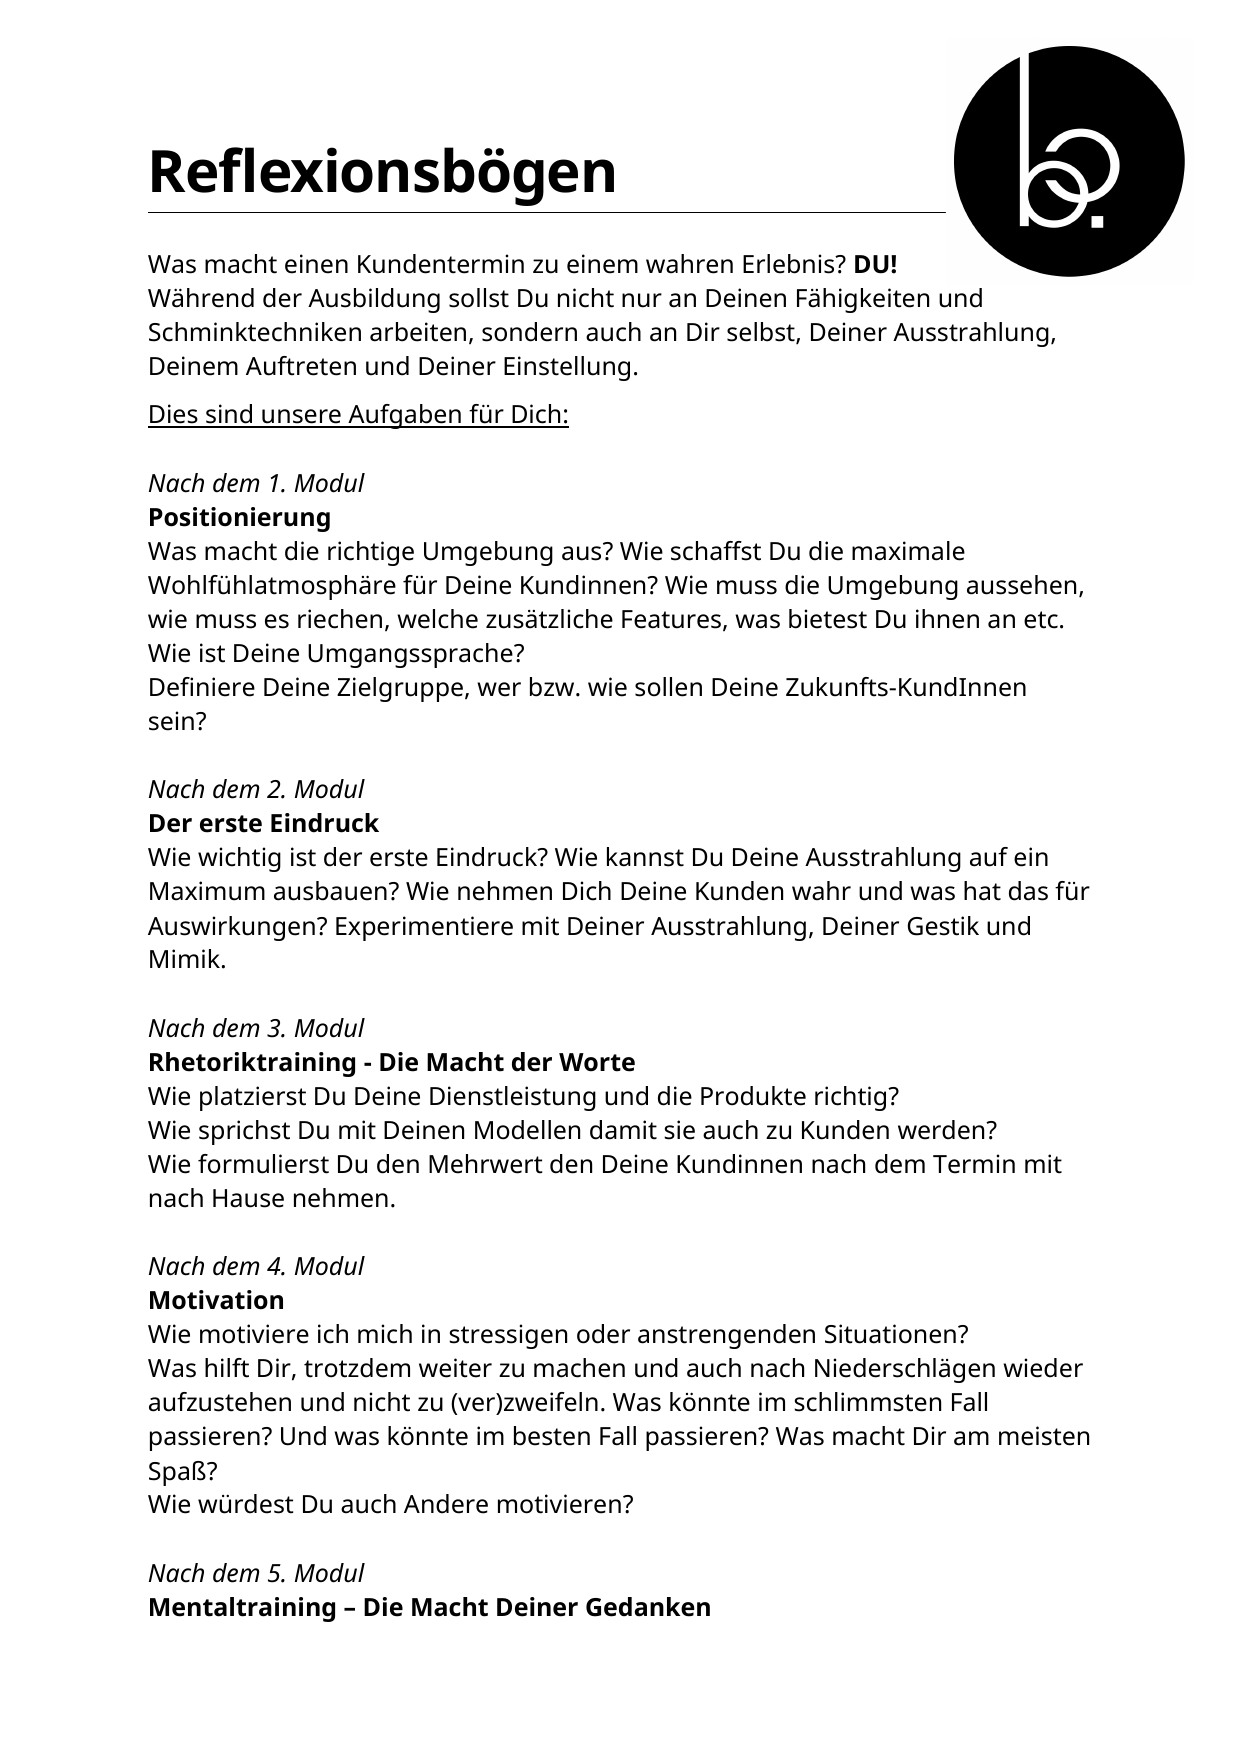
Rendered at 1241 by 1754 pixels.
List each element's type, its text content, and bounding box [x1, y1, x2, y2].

picture [945, 37, 1193, 285]
text Nach dem 2. Modul [148, 772, 1093, 806]
text Der erste Eindruck [148, 806, 1093, 840]
text Was macht die richtige Umgebung aus? Wie schaffst Du die maximale Wohlfühlatmosphäre für Deine Kundinnen? Wie muss die Umgebung aussehen, [148, 533, 1093, 602]
text Während der Ausbildung sollst Du nicht nur an Deinen Fähigkeiten und Schminktechniken arbeiten, sondern auch an Dir selbst, Deiner Ausstrahlung, Deinem Auftreten und Deiner Einstellung. [148, 281, 1093, 383]
text Motivation [148, 1283, 1093, 1317]
text Wie platzierst Du Deine Dienstleistung und die Produkte richtig? [148, 1078, 1093, 1112]
text Rhetoriktraining - Die Macht der Worte [148, 1044, 1093, 1078]
text Definiere Deine Zielgruppe, wer bzw. wie sollen Deine Zukunfts-KundInnen sein? [148, 670, 1093, 738]
text Nach dem 5. Modul [148, 1555, 1093, 1589]
text Wie ist Deine Umgangssprache? [148, 636, 1093, 670]
text Positionierung [148, 499, 1093, 533]
text Wie wichtig ist der erste Eindruck? Wie kannst Du Deine Ausstrahlung auf ein Maximum ausbauen? Wie nehmen Dich Deine Kunden wahr und was hat das für Auswirkungen? Experimentiere mit Deiner Ausstrahlung, Deiner Gestik und Mimik. [148, 840, 1093, 976]
text Nach dem 3. Modul [148, 1010, 1093, 1044]
text wie muss es riechen, welche zusätzliche Features, was bietest Du ihnen an etc. [148, 602, 1093, 636]
text Was hilft Dir, trotzdem weiter zu machen und auch nach Niederschlägen wieder aufzustehen und nicht zu (ver)zweifeln. Was könnte im schlimmsten Fall passieren? Und was könnte im besten Fall passieren? Was macht Dir am meisten Spaß? [148, 1351, 1093, 1487]
text Wie formulierst Du den Mehrwert den Deine Kundinnen nach dem Termin mit nach Hause nehmen. [148, 1147, 1093, 1215]
text Mentaltraining – Die Macht Deiner Gedanken [148, 1589, 1093, 1623]
text Wie würdest Du auch Andere motivieren? [148, 1487, 1093, 1521]
text Was macht einen Kundentermin zu einem wahren Erlebnis? DU! [148, 247, 945, 281]
text Dies sind unsere Aufgaben für Dich: [148, 397, 1093, 431]
text Wie sprichst Du mit Deinen Modellen damit sie auch zu Kunden werden? [148, 1112, 1093, 1147]
text Nach dem 1. Modul [148, 465, 1093, 499]
text Nach dem 4. Modul [148, 1249, 1093, 1283]
text Wie motiviere ich mich in stressigen oder anstrengenden Situationen? [148, 1317, 1093, 1351]
title Reflexionsbögen [148, 130, 945, 212]
